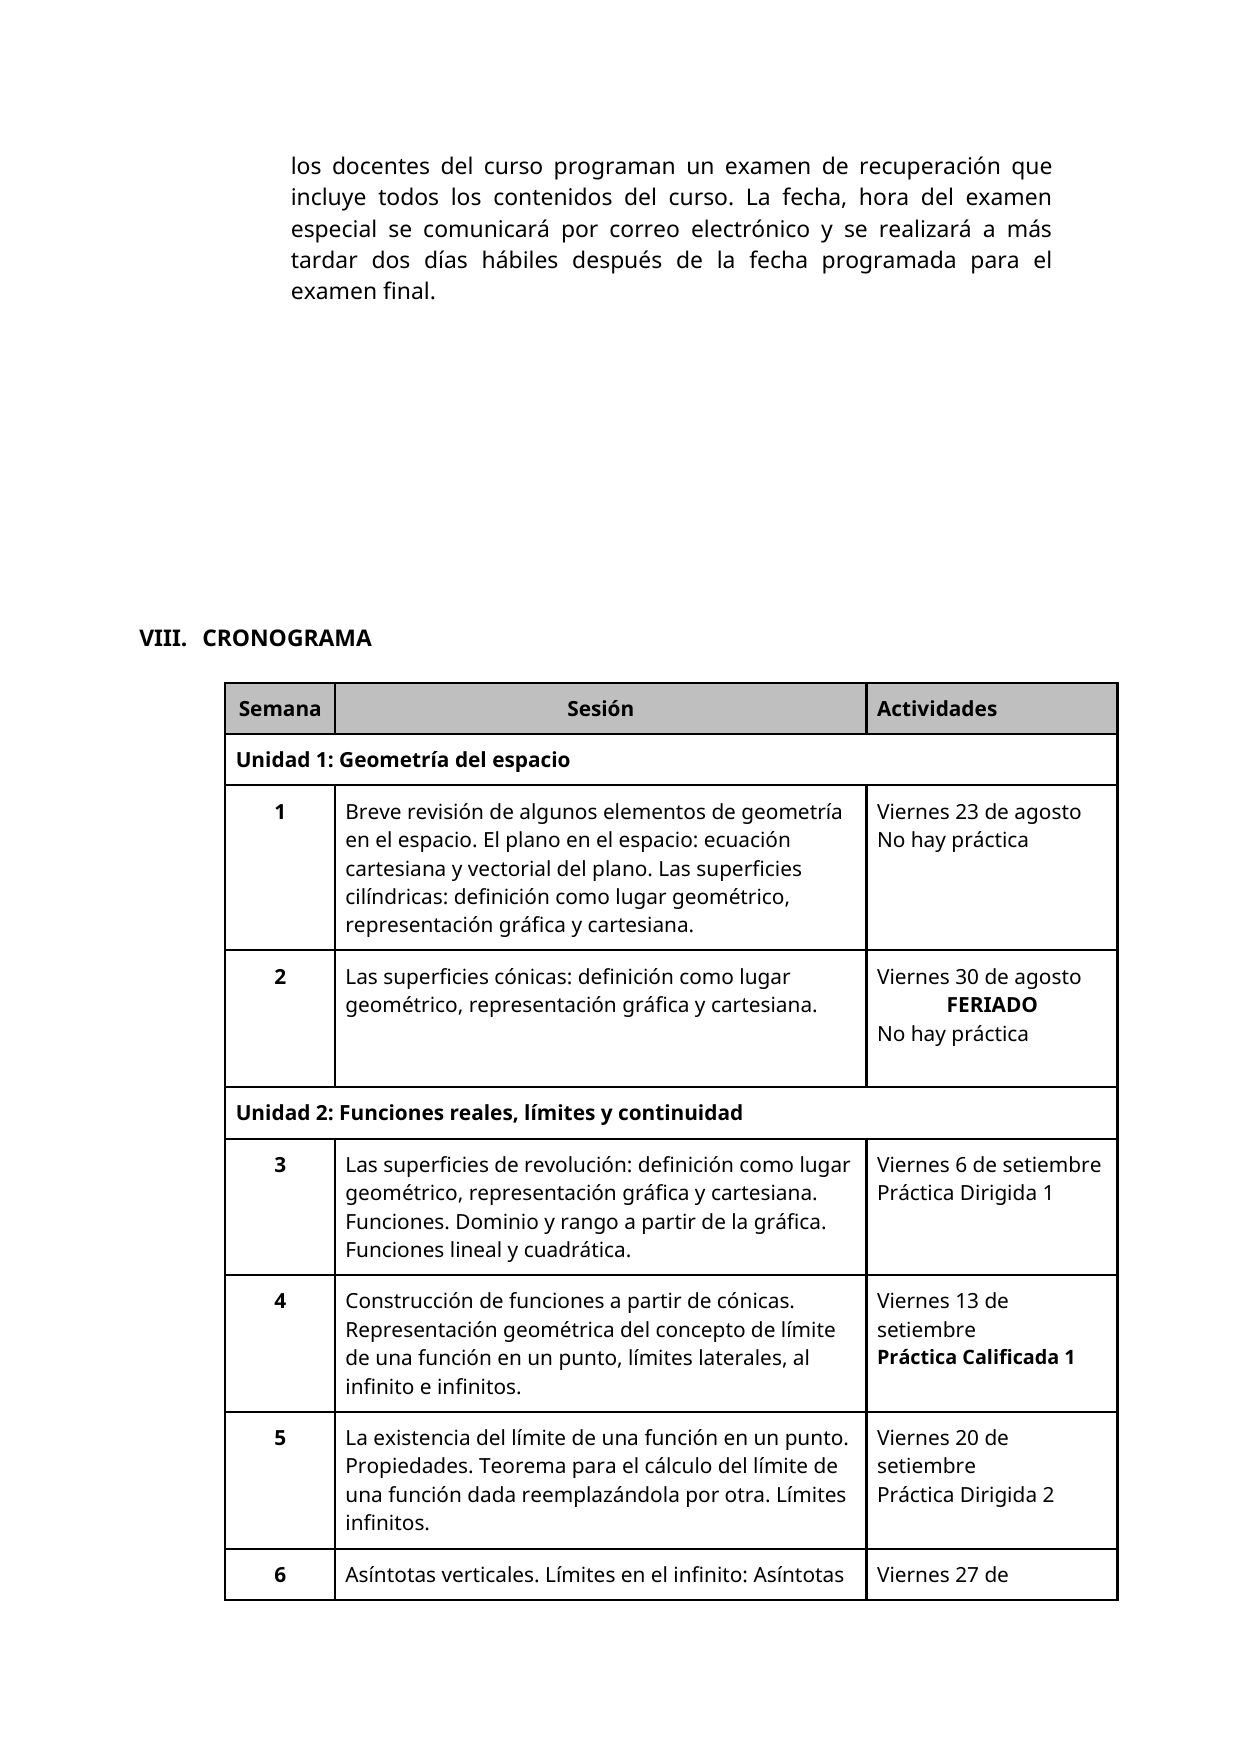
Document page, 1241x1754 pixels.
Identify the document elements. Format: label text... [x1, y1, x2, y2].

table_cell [336, 1550, 865, 1599]
table_cell Unidad 1: Geometría del espacio [226, 735, 1116, 784]
table_cell Las superficies de revolución: definición como lugar geométrico, representación gráfica y cartesiana. Funciones. Dominio y rango a partir de la gráfica. Funciones lineal y cuadrática. [336, 1140, 865, 1274]
table_cell La existencia del límite de una función en un punto. Propiedades. Teorema para el cálculo del límite de una función dada reemplazándola por otra. Límites infinitos. [336, 1413, 865, 1547]
table_header Sesión [336, 684, 865, 733]
table_cell Las superficies cónicas: definición como lugar geométrico, representación gráfica y cartesiana. [336, 951, 865, 1086]
list CRONOGRAMA [187, 622, 1053, 653]
table_cell Viernes 23 de agosto No hay práctica [868, 786, 1116, 949]
table_cell Viernes 30 de agosto FERIADO No hay práctica [868, 951, 1116, 1086]
table_header Semana [226, 684, 334, 733]
table_cell 4 [226, 1276, 334, 1411]
table_cell Viernes 6 de setiembre Práctica Dirigida 1 [868, 1140, 1116, 1274]
table_header Actividades [868, 684, 1116, 733]
table_cell Construcción de funciones a partir de cónicas. Representación geométrica del concepto de límite de una función en un punto, límites laterales, al infinito e infinitos. [336, 1276, 865, 1411]
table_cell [868, 1550, 1116, 1599]
table_cell 1 [226, 786, 334, 949]
table_cell Viernes 13 de setiembre Práctica Calificada 1 [868, 1276, 1116, 1411]
table_cell 3 [226, 1140, 334, 1274]
table_cell 6 [226, 1550, 334, 1599]
table_cell Unidad 2: Funciones reales, límites y continuidad [226, 1088, 1116, 1137]
table_cell 5 [226, 1413, 334, 1547]
table_cell Viernes 20 de setiembre Práctica Dirigida 2 [868, 1413, 1116, 1547]
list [246, 150, 1053, 306]
table_cell Breve revisión de algunos elementos de geometría en el espacio. El plano en el espacio: ecuación cartesiana y vectorial del plano. Las superficies cilíndricas: definición como lugar geométrico, representación gráfica y cartesiana. [336, 786, 865, 949]
table_cell 2 [226, 951, 334, 1086]
